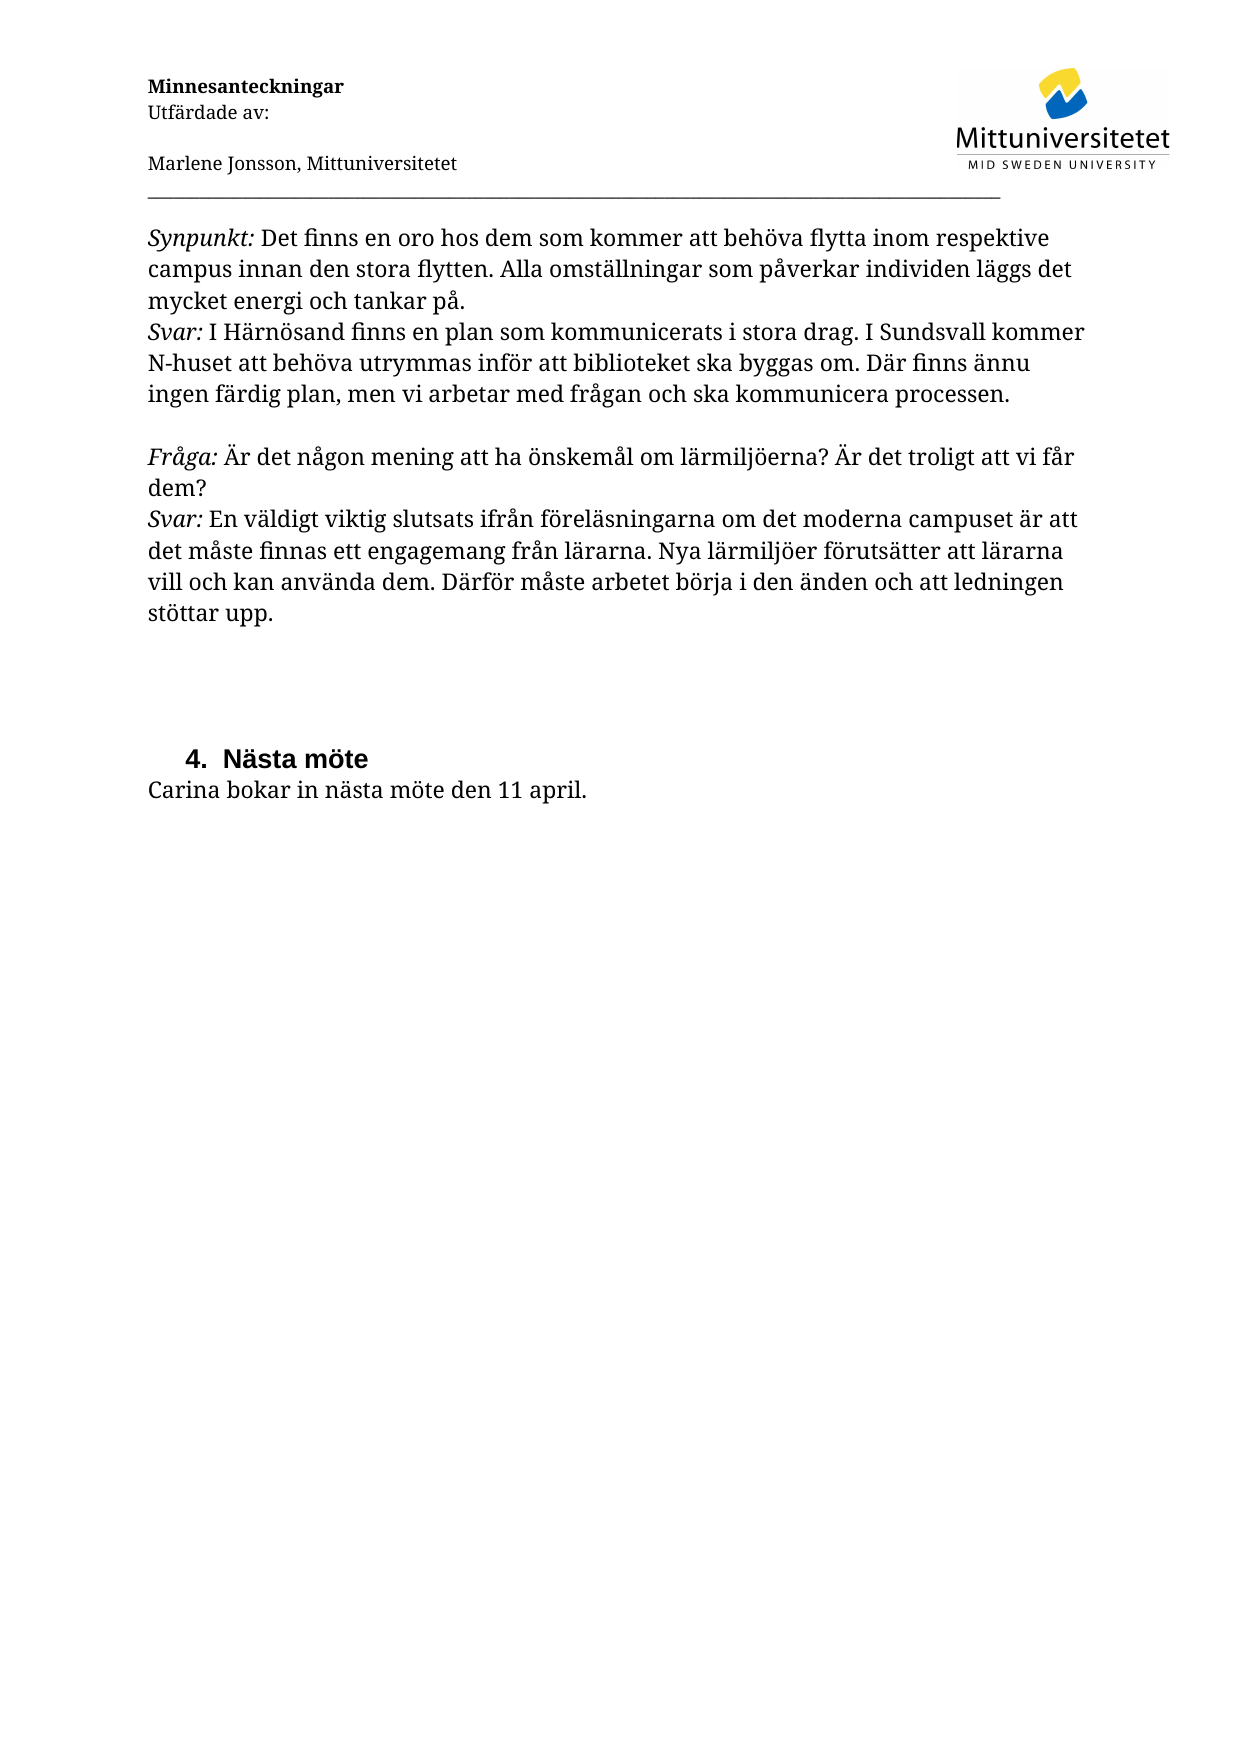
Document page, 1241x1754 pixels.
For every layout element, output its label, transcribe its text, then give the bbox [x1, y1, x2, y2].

picture [957, 68, 1170, 169]
text Synpunkt: Det finns en oro hos dem som kommer att behöva flytta inom respektive campus innan den stora flytten. Alla omställningar som påverkar individen läggs det mycket energi och tankar på. [148, 222, 1093, 316]
text Fråga: Är det någon mening att ha önskemål om lärmiljöerna? Är det troligt att vi får dem? [148, 441, 1093, 503]
text Carina bokar in nästa möte den 11 april. [148, 774, 1093, 806]
text Svar: I Härnösand finns en plan som kommunicerats i stora drag. I Sundsvall kommer N-huset att behöva utrymmas inför att biblioteket ska byggas om. Där finns ännu ingen färdig plan, men vi arbetar med frågan och ska kommunicera processen. [148, 316, 1093, 410]
text Svar: En väldigt viktig slutsats ifrån föreläsningarna om det moderna campuset är att det måste finnas ett engagemang från lärarna. Nya lärmiljöer förutsätter att lärarna vill och kan använda dem. Därför måste arbetet börja i den änden och att ledningen stöttar upp. [148, 503, 1093, 628]
subtitle Nästa möte [185, 743, 1093, 774]
